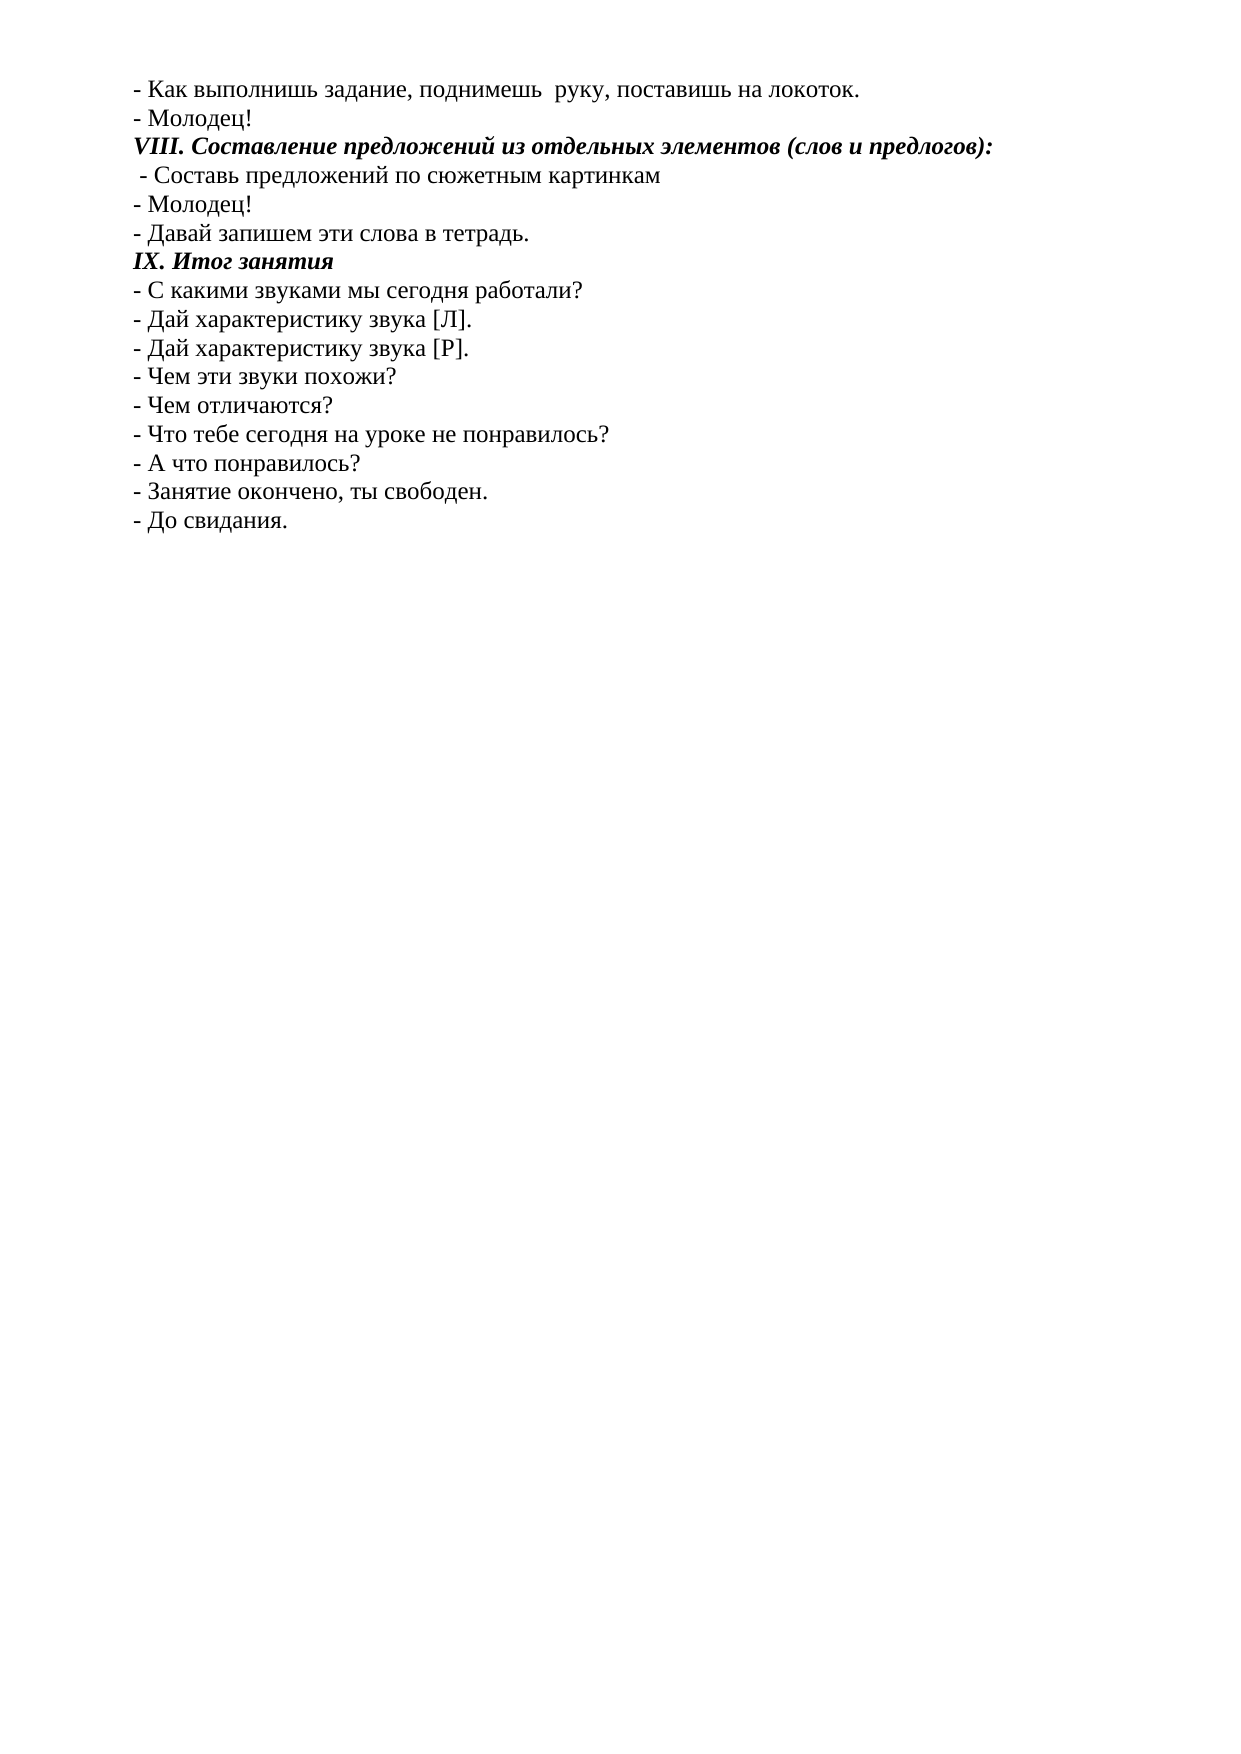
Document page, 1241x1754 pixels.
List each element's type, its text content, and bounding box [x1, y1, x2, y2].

text - Давай запишем эти слова в тетрадь. [118, 218, 1167, 246]
text - Дай характеристику звука [Р]. [118, 333, 1167, 361]
text - С какими звуками мы сегодня работали? [118, 275, 1167, 304]
text - Составь предложений по сюжетным картинкам [118, 160, 1167, 189]
text - Занятие окончено, ты свободен. [118, 476, 1167, 505]
text - До свидания. [118, 505, 1167, 534]
text IX. Итог занятия [118, 246, 1167, 275]
text VIII. Составление предложений из отдельных элементов (слов и предлогов): [118, 131, 1167, 160]
text - Чем отличаются? [118, 390, 1167, 419]
text - Чем эти звуки похожи? [118, 361, 1167, 390]
text - Молодец! [118, 103, 1167, 131]
text - Что тебе сегодня на уроке не понравилось? [118, 419, 1167, 448]
text - Как выполнишь задание, поднимешь руку, поставишь на локоток. [118, 74, 1167, 103]
text - А что понравилось? [118, 448, 1167, 476]
text - Молодец! [118, 189, 1167, 218]
text - Дай характеристику звука [Л]. [118, 304, 1167, 333]
